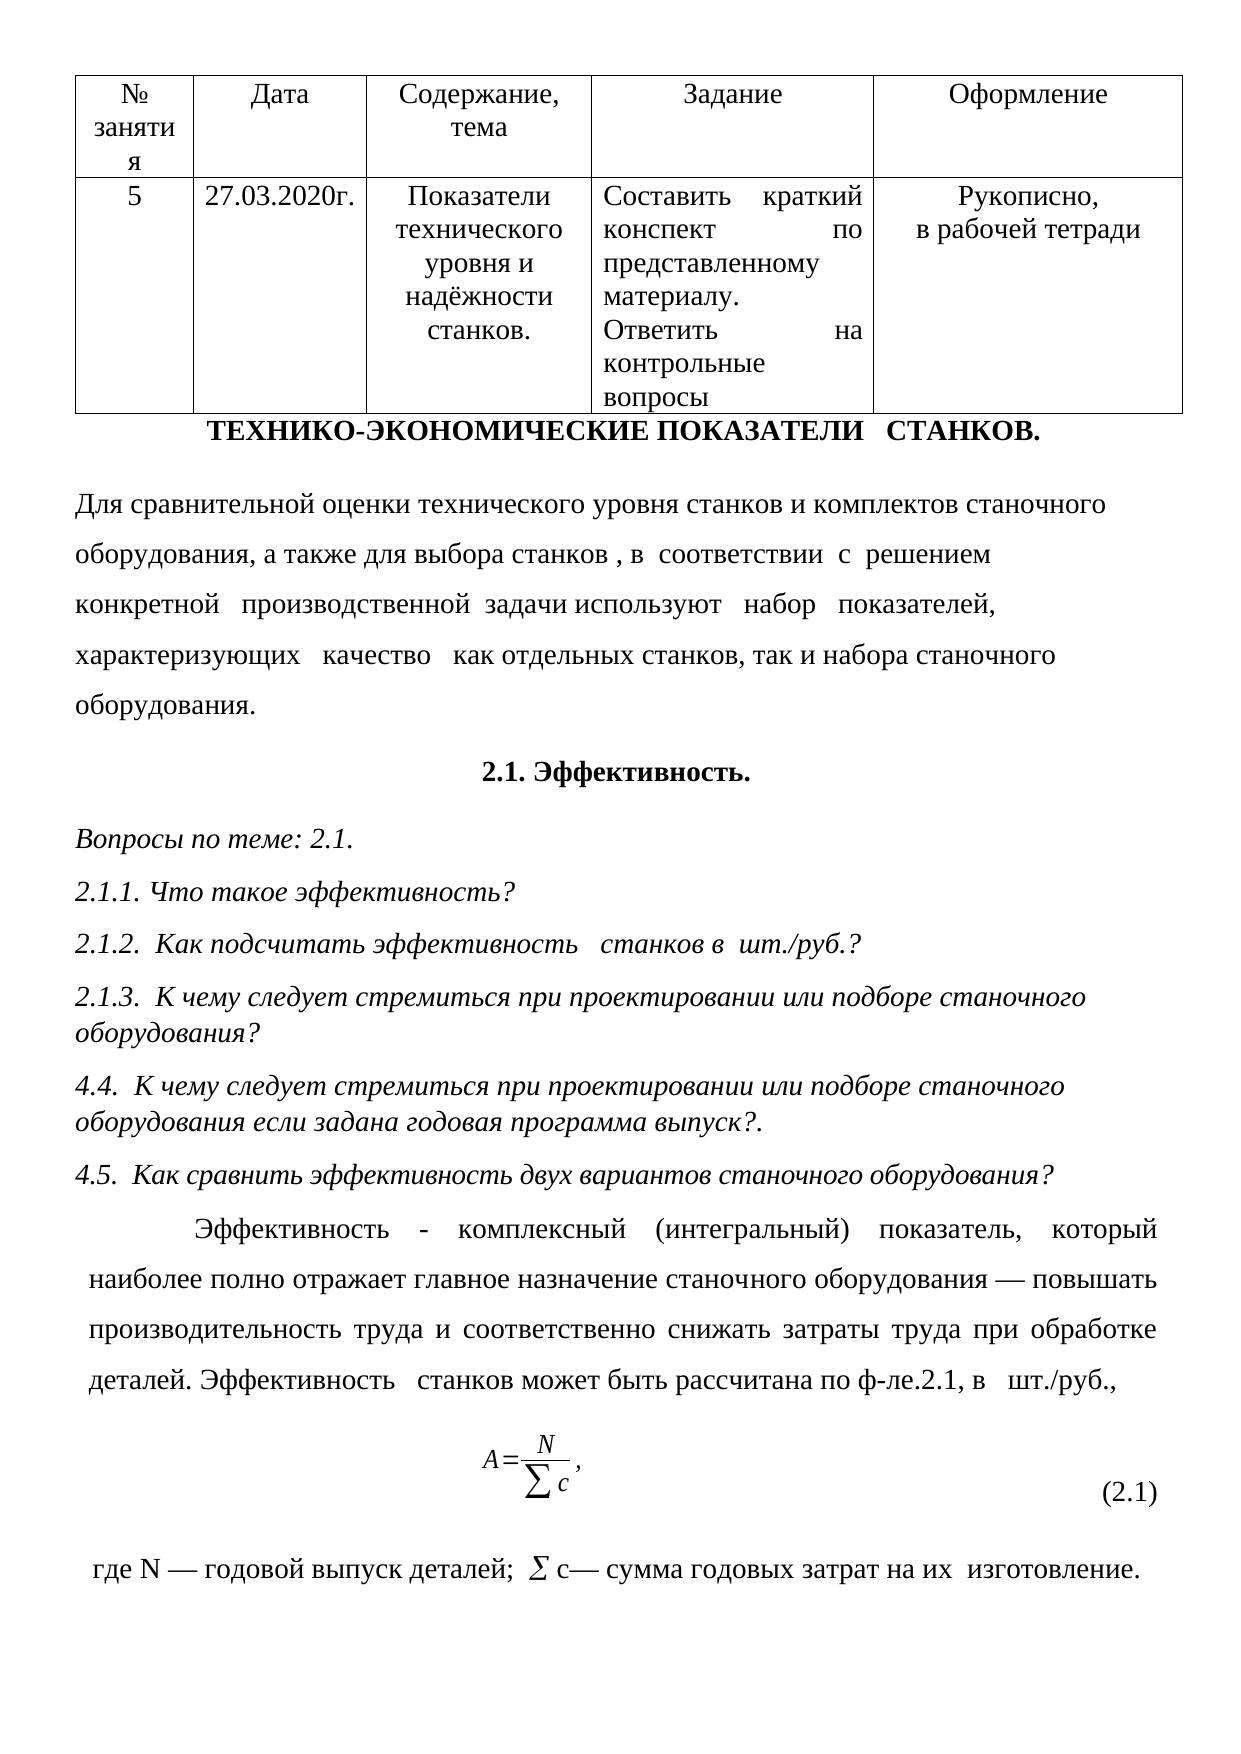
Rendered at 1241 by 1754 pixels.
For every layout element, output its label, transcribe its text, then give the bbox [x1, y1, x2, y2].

table_cell Составить краткий конспект по представленному материалу. Ответить на контрольные вопросы [592, 178, 873, 412]
text где N — годовой выпуск деталей; с— сумма годовых затрат на их изготовление. [92, 1551, 1157, 1585]
text Для сравнительной оценки технического уровня станков и комплектов станочного оборудования, а также для выбора станков , в соответствии с решением конкретной производственной задачи используют набор показателей, характеризующих качество как отдельных станков, так и набора станочного оборудования. [75, 486, 1157, 721]
text 2.1.2. Как подсчитать эффективность станков в шт./руб.? [75, 927, 1165, 960]
table_header Задание [592, 76, 873, 177]
table_header Содержание, тема [367, 76, 591, 177]
text ТЕХНИКО-ЭКОНОМИЧЕСКИЕ ПОКАЗАТЕЛИ СТАНКОВ. [75, 414, 1165, 447]
table_cell 27.03.2020г. [194, 178, 366, 412]
text Эффективность - комплексный (интегральный) показатель, который наиболее полно отражает главное назначение станочного оборудования — повышать производительность труда и соответственно снижать затраты труда при обработке деталей. Эффективность станков может быть рассчитана по ф-ле.2.1, в шт./руб., [88, 1211, 1157, 1396]
text 2.1. Эффективность. [75, 754, 1157, 788]
table_header Дата [194, 76, 366, 177]
text (2.1) [75, 1429, 1157, 1508]
text 2.1.1. Что такое эффективность? [75, 874, 1165, 907]
text 2.1.3. К чему следует стремиться при проектировании или подборе станочного оборудования? [75, 979, 1165, 1049]
text Вопросы по теме: 2.1. [75, 821, 1165, 854]
text 4.5. Как сравнить эффективность двух вариантов станочного оборудования? [75, 1157, 1165, 1191]
table_cell Показатели технического уровня и надёжности станков. [367, 178, 591, 412]
table_header Оформление [874, 76, 1182, 177]
table_header № занятия [76, 76, 193, 177]
text 4.4. К чему следует стремиться при проектировании или подборе станочного оборудования если задана годовая программа выпуск?. [75, 1068, 1165, 1138]
table_cell 5 [76, 178, 193, 412]
table_cell Рукописно, в рабочей тетради [874, 178, 1182, 412]
